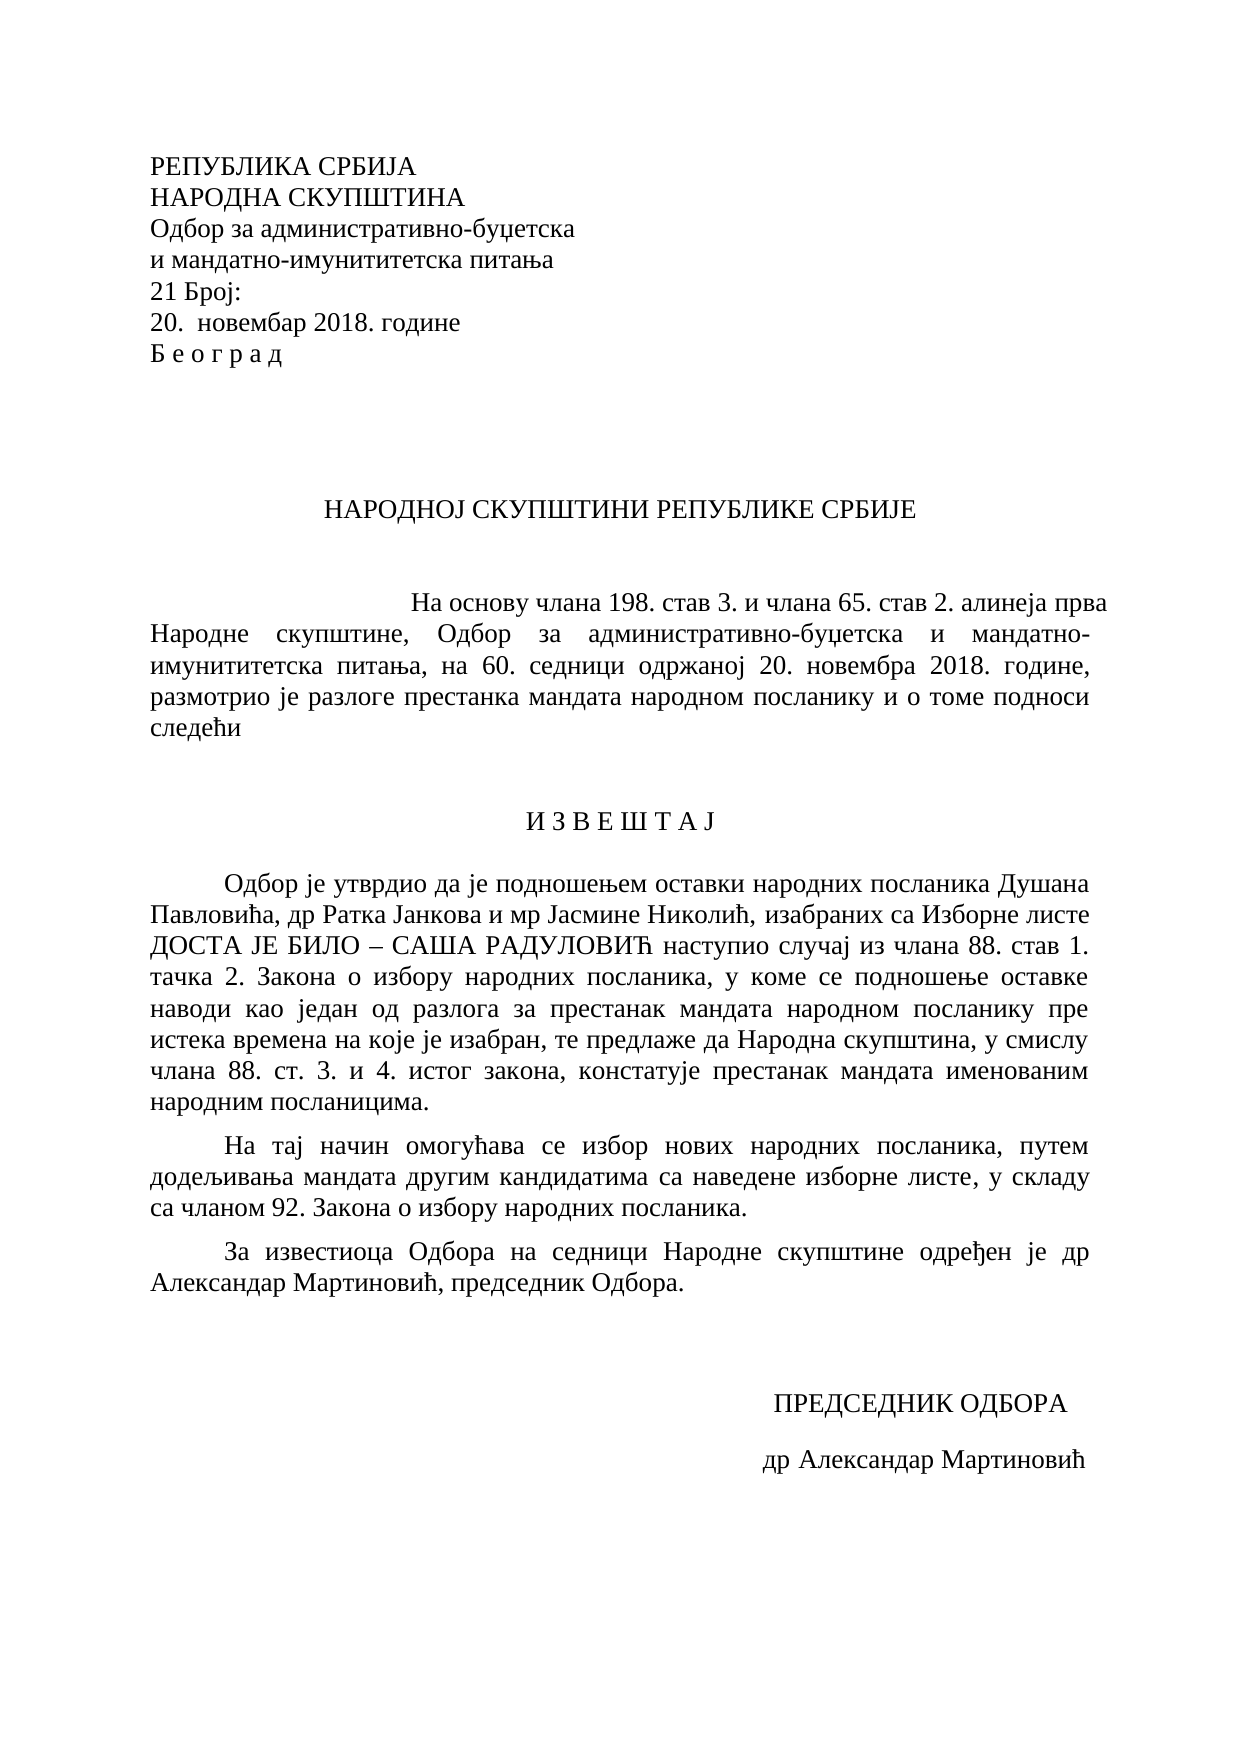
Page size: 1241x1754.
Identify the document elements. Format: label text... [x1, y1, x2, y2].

text На основу члана 198. став 3. и члана 65. став 2. алинеја прва Пословника Народне скупштине, Oдбор за администрaтивно-буџетска и мандатно-имунититетска питања, на 60. седници одржаној 20. новембра 2018. године, размотрио је разлогe престанка мандата народном посланику и о томе подноси следећи [150, 586, 1090, 742]
text НАРОДНА СКУПШТИНА [150, 181, 1090, 212]
text др Александар Мартиновић [150, 1444, 1090, 1475]
text И З В Е Ш Т А Ј [150, 805, 1090, 836]
text РЕПУБЛИКА СРБИЈА [150, 150, 1090, 181]
text Oдбор за административно-буџетска [150, 212, 1090, 243]
text Одбор је утврдио да је подношењем оставки народних посланика Душана Павловића, др Ратка Јанкова и мр Јасмине Николић, изабраних са Изборне листе ДОСТА ЈЕ БИЛО – САША РАДУЛОВИЋ наступио случај из члана 88. став 1. тачка 2. Закона о избору народних посланика, у коме се подношење оставке наводи као један од разлога за престанак мандата народном посланику пре истека времена на које је изабран, те предлаже да Народна скупштина, у смислу члана 88. ст. 3. и 4. истог закона, констатује престанак мандата именованим народним посланицима. [150, 867, 1090, 1116]
text 21 Број: [150, 274, 1090, 306]
text 20. новембар 2018. године [150, 306, 1090, 337]
text ПРЕДСЕДНИК ОДБОРА [306, 1387, 1090, 1419]
text За известиоца Одбора на седници Народне скупштине одређен је др Александар Мартиновић, председник Одбора. [150, 1235, 1090, 1297]
text Б е о г р а д [150, 337, 1090, 368]
text и мандатно-имунититетска питања [150, 243, 1090, 274]
text НАРОДНОЈ СКУПШТИНИ РЕПУБЛИКЕ СРБИЈЕ [150, 493, 1090, 524]
text На тај начин омогућава се избор нових народних посланика, путем додељивања мандата другим кандидатима са наведене изборне листе, у складу са чланом 92. Закона о избору народних посланика. [150, 1129, 1090, 1222]
